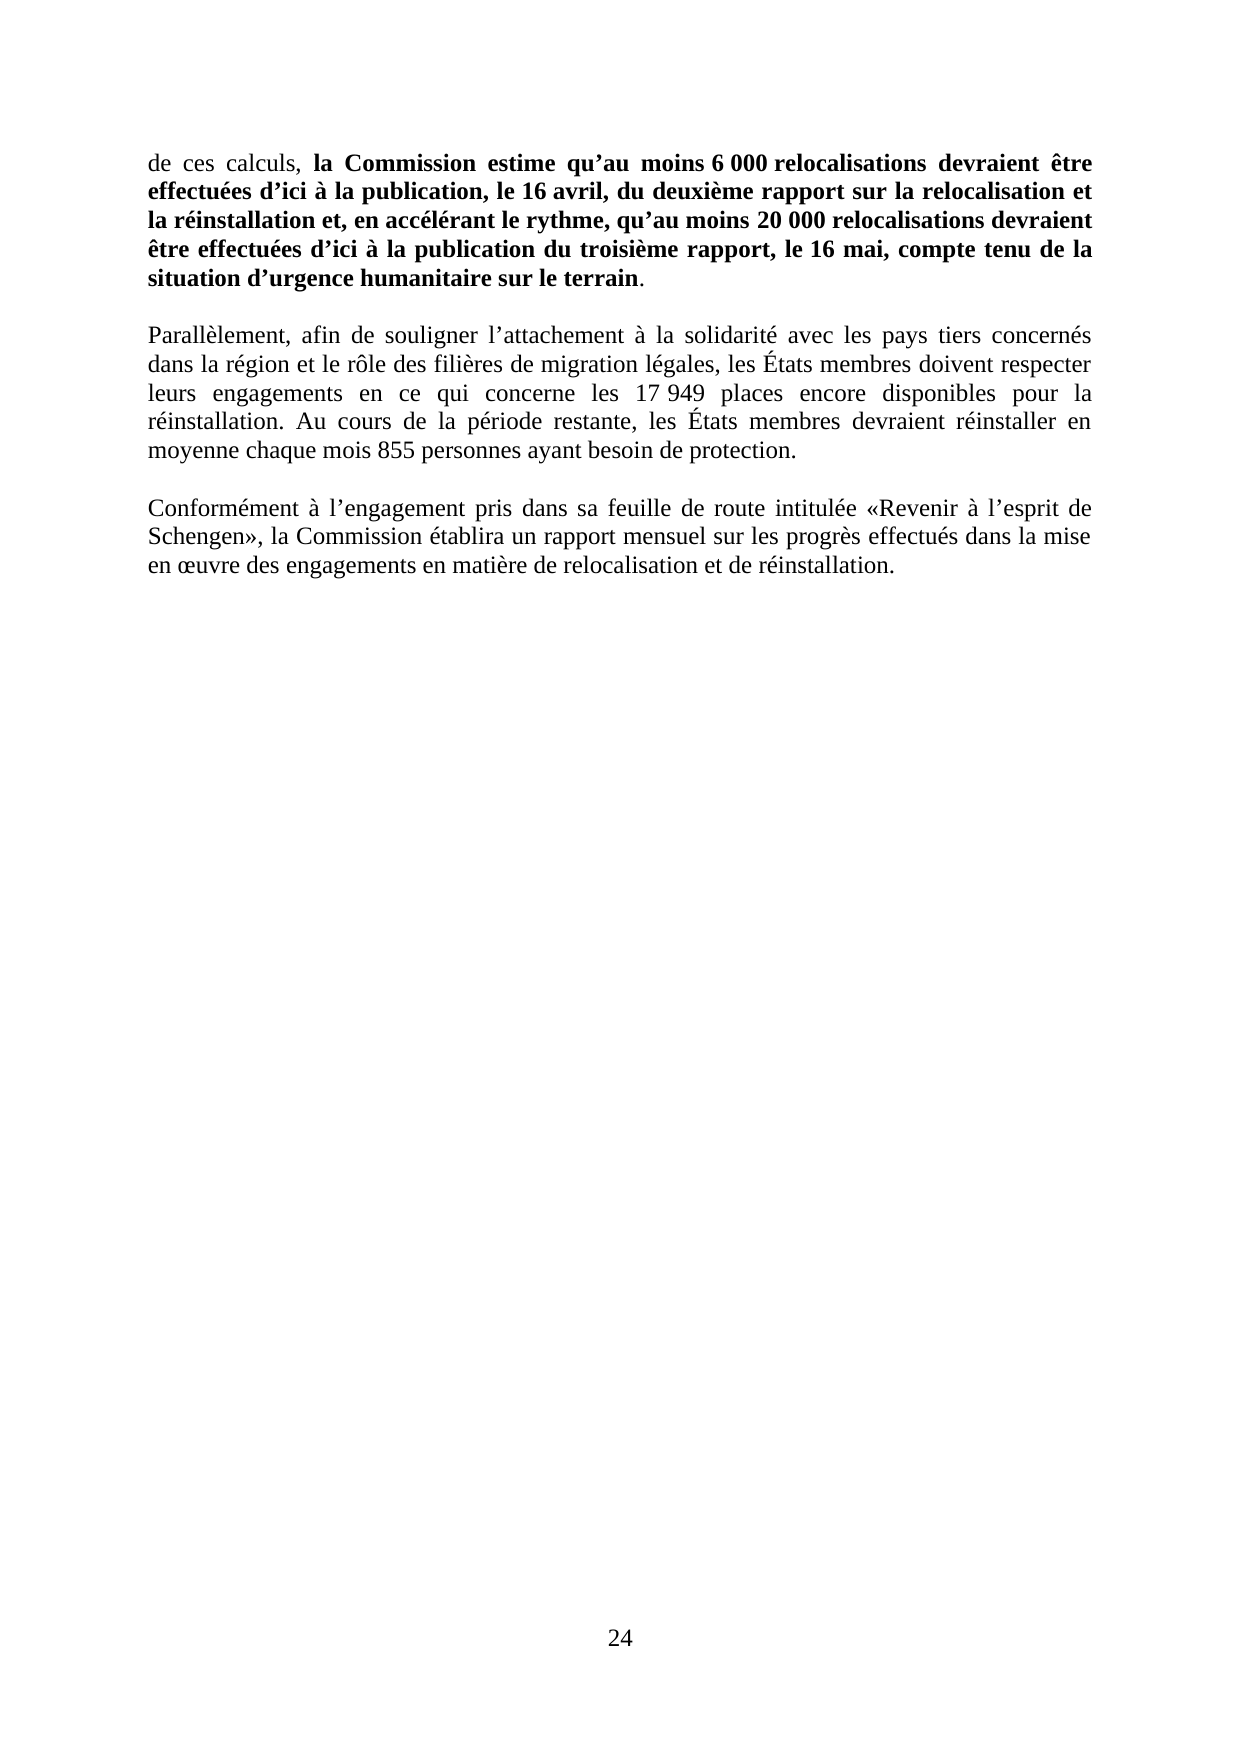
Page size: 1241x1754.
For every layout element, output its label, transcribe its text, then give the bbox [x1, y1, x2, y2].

text Parallèlement, afin de souligner l’attachement à la solidarité avec les pays tiers concernés dans la région et le rôle des filières de migration légales, les États membres doivent respecter leurs engagements en ce qui concerne les 17 949 places encore disponibles pour la réinstallation. Au cours de la période restante, les États membres devraient réinstaller en moyenne chaque mois 855 personnes ayant besoin de protection. [148, 320, 1093, 464]
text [148, 148, 1093, 291]
text Conformément à l’engagement pris dans sa feuille de route intitulée «Revenir à l’esprit de Schengen», la Commission établira un rapport mensuel sur les progrès effectués dans la mise en œuvre des engagements en matière de relocalisation et de réinstallation. [148, 493, 1093, 579]
